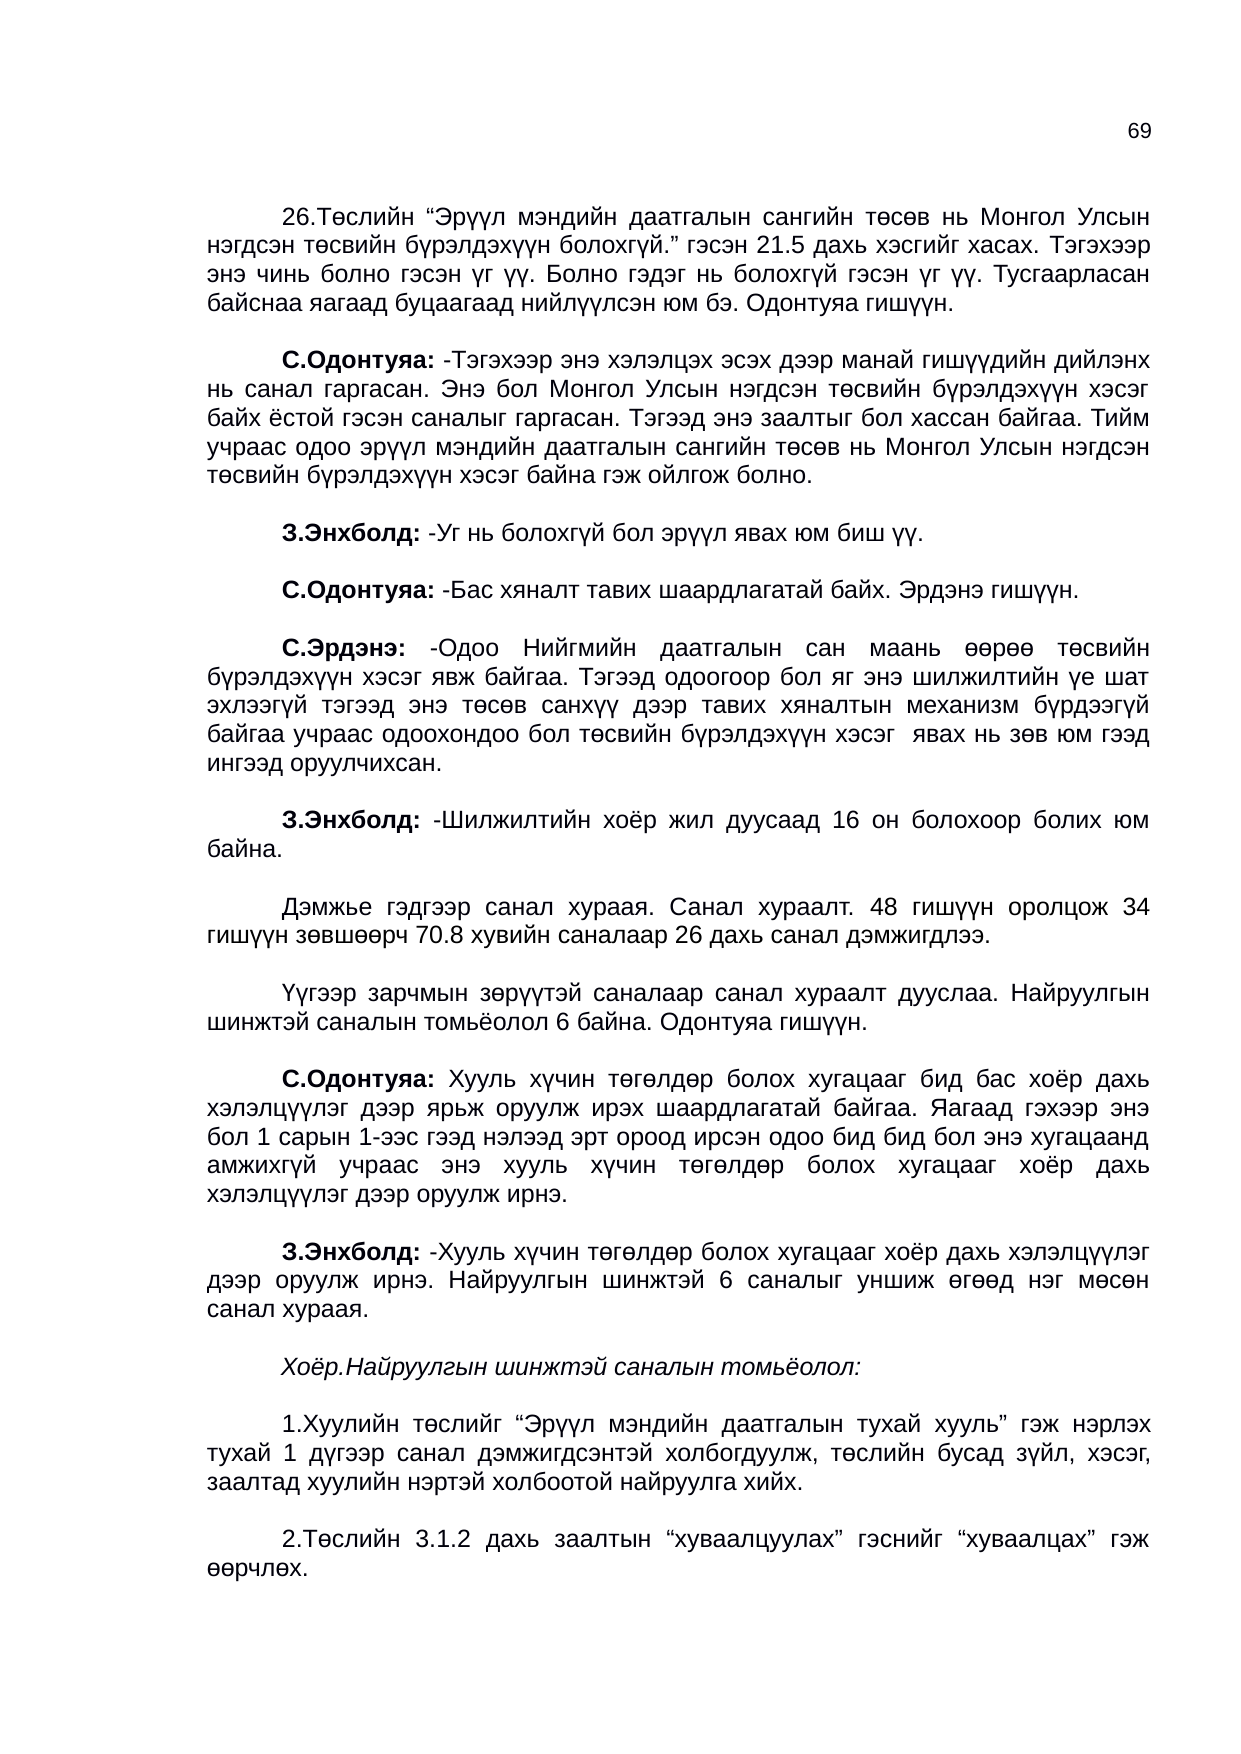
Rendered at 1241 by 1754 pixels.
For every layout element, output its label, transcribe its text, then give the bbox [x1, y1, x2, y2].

text С.Эрдэнэ: -Одоо Нийгмийн даатгалын сан маань өөрөө төсвийн бүрэлдэхүүн хэсэг явж байгаа. Тэгээд одоогоор бол яг энэ шилжилтийн үе шат эхлээгүй тэгээд энэ төсөв санхүү дээр тавих хяналтын механизм бүрдээгүй байгаа учраас одоохондоо бол төсвийн бүрэлдэхүүн хэсэг явах нь зөв юм гээд ингээд оруулчихсан. [207, 633, 1151, 777]
text 26.Төслийн “Эрүүл мэндийн даатгалын сангийн төсөв нь Монгол Улсын нэгдсэн төсвийн бүрэлдэхүүн болохгүй.” гэсэн 21.5 дахь хэсгийг хасах. Тэгэхээр энэ чинь болно гэсэн үг үү. Болно гэдэг нь болохгүй гэсэн үг үү. Тусгаарласан байснаа яагаад буцаагаад нийлүүлсэн юм бэ. Одонтуяа гишүүн. [207, 202, 1151, 317]
text С.Одонтуяа: -Тэгэхээр энэ хэлэлцэх эсэх дээр манай гишүүдийн дийлэнх нь санал гаргасан. Энэ бол Монгол Улсын нэгдсэн төсвийн бүрэлдэхүүн хэсэг байх ёстой гэсэн саналыг гаргасан. Тэгээд энэ заалтыг бол хассан байгаа. Тийм учраас одоо эрүүл мэндийн даатгалын сангийн төсөв нь Монгол Улсын нэгдсэн төсвийн бүрэлдэхүүн хэсэг байна гэж ойлгож болно. [207, 345, 1151, 489]
text З.Энхболд: -Уг нь болохгүй бол эрүүл явах юм биш үү. [207, 518, 1151, 547]
text 1.Хуулийн төслийг “Эрүүл мэндийн даатгалын тухай хууль” гэж нэрлэх тухай 1 дүгээр санал дэмжигдсэнтэй холбогдуулж, төслийн бусад зүйл, хэсэг, заалтад хуулийн нэртэй холбоотой найруулга хийх. [207, 1409, 1153, 1495]
text З.Энхболд: -Хууль хүчин төгөлдөр болох хугацааг хоёр дахь хэлэлцүүлэг дээр оруулж ирнэ. Найруулгын шинжтэй 6 саналыг уншиж өгөөд нэг мөсөн санал хураая. [207, 1237, 1151, 1323]
text З.Энхболд: -Шилжилтийн хоёр жил дуусаад 16 он болохоор болих юм байна. [207, 805, 1151, 863]
text 2.Төслийн 3.1.2 дахь заалтын “хуваалцуулах” гэснийг “хуваалцах” гэж өөрчлөх. [207, 1524, 1150, 1582]
text Дэмжье гэдгээр санал хураая. Санал хураалт. 48 гишүүн оролцож 34 гишүүн зөвшөөрч 70.8 хувийн саналаар 26 дахь санал дэмжигдлээ. [207, 892, 1151, 949]
text С.Одонтуяа: Хууль хүчин төгөлдөр болох хугацааг бид бас хоёр дахь хэлэлцүүлэг дээр ярьж оруулж ирэх шаардлагатай байгаа. Яагаад гэхээр энэ бол 1 сарын 1-ээс гээд нэлээд эрт ороод ирсэн одоо бид бид бол энэ хугацаанд амжихгүй учраас энэ хууль хүчин төгөлдөр болох хугацааг хоёр дахь хэлэлцүүлэг дээр оруулж ирнэ. [207, 1064, 1151, 1208]
text С.Одонтуяа: -Бас хяналт тавих шаардлагатай байх. Эрдэнэ гишүүн. [207, 575, 1151, 604]
text Хоёр.Найруулгын шинжтэй саналын томьёолол: [207, 1352, 1205, 1380]
text Үүгээр зарчмын зөрүүтэй саналаар санал хураалт дууслаа. Найруулгын шинжтэй саналын томьёолол 6 байна. Одонтуяа гишүүн. [207, 978, 1151, 1035]
